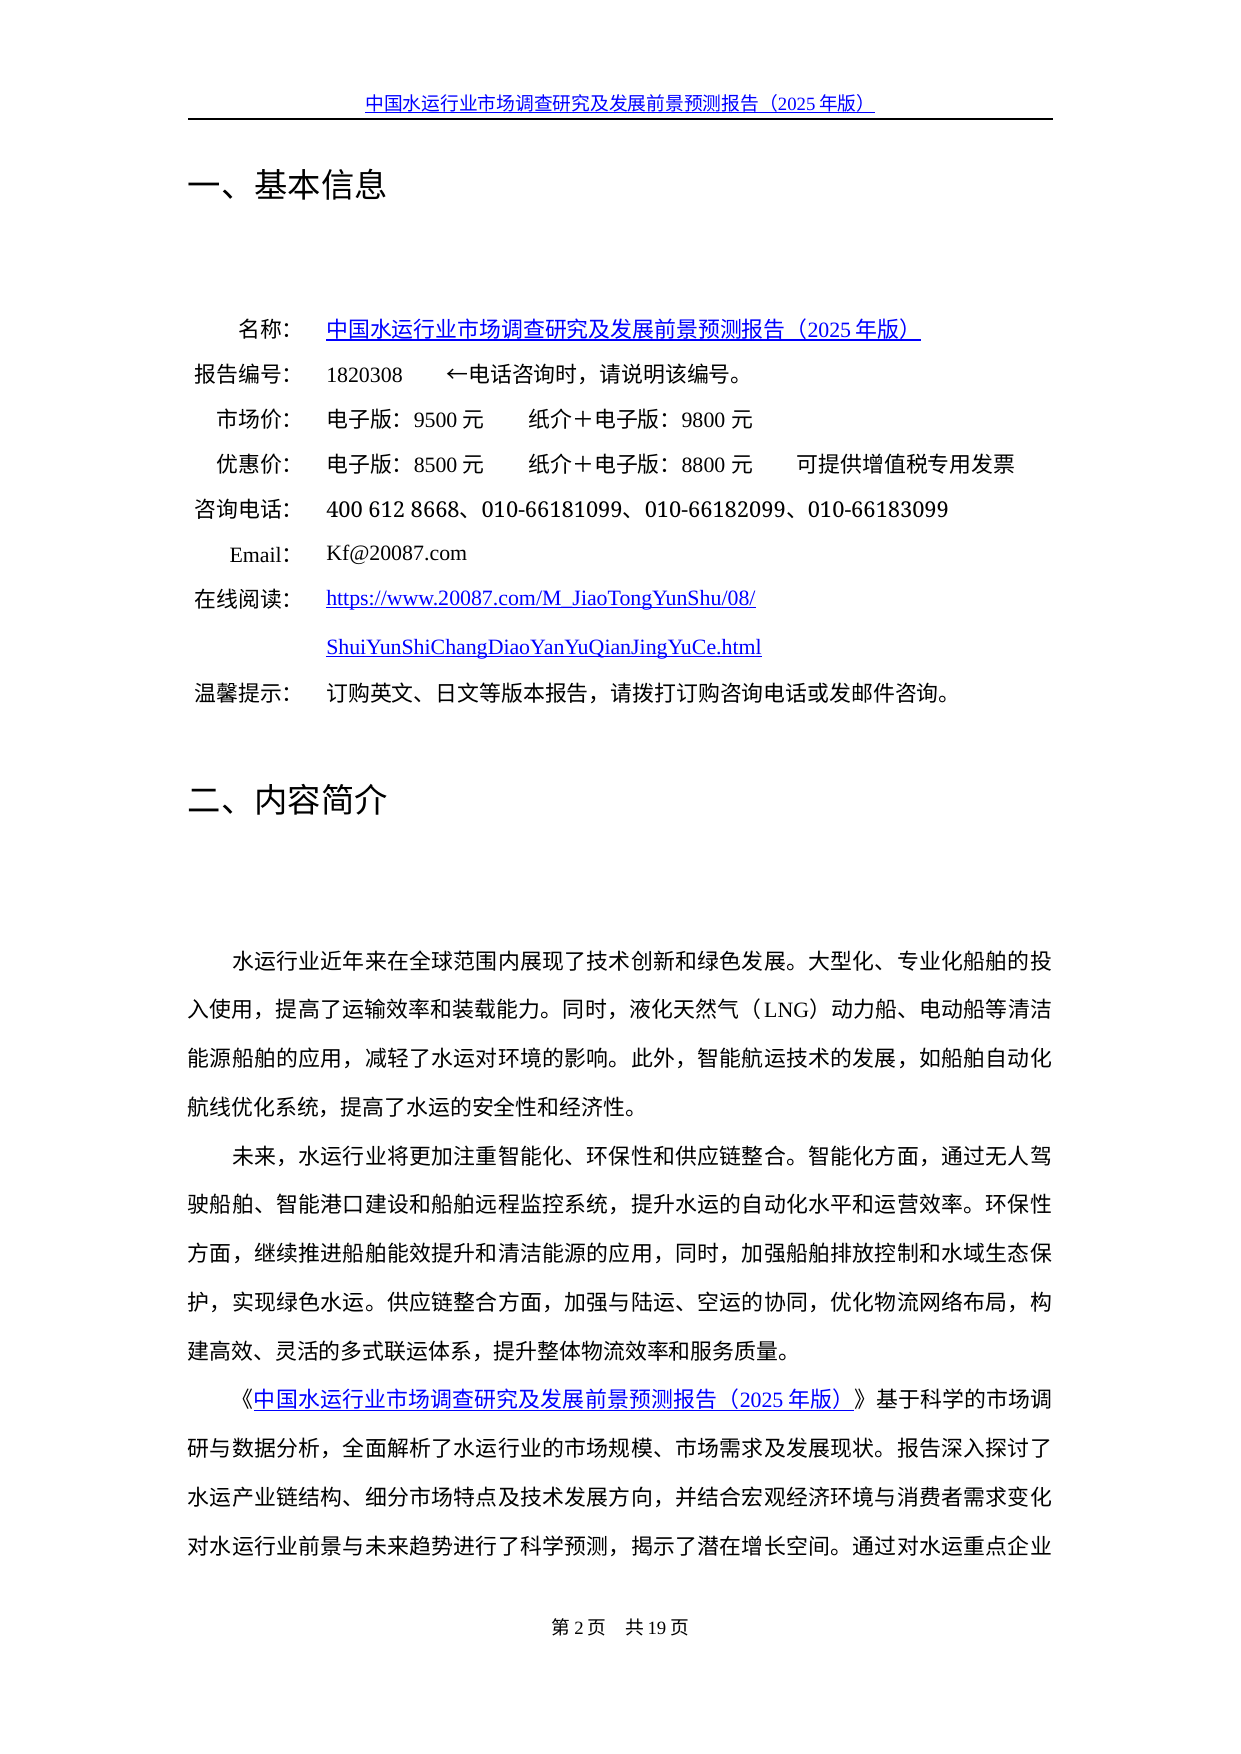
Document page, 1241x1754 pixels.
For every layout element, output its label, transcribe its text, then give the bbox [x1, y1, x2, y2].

table_cell Email： [167, 537, 315, 582]
table_cell 报告编号： [167, 357, 315, 402]
table_cell 400 612 8668、010-66181099、010-66182099、010-66183099 [315, 492, 1073, 537]
table_cell [315, 582, 1073, 675]
table_header 中国水运行业市场调查研究及发展前景预测报告（2025年版） [315, 312, 1073, 357]
table_cell 订购英文、日文等版本报告，请拨打订购咨询电话或发邮件咨询。 [315, 675, 1073, 720]
title 一、基本信息 [187, 150, 1053, 215]
table_cell 优惠价： [167, 447, 315, 492]
table_cell 咨询电话： [167, 492, 315, 537]
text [187, 943, 1053, 1561]
title 二、内容简介 [187, 766, 1053, 831]
table_header 名称： [167, 312, 315, 357]
table_cell 市场价： [167, 402, 315, 447]
table_cell 温馨提示： [167, 675, 315, 720]
table_cell 1820308 ←电话咨询时，请说明该编号。 [315, 357, 1073, 402]
table_cell 电子版：9500 元 纸介＋电子版：9800 元 [315, 402, 1073, 447]
table_cell Kf@20087.com [315, 537, 1073, 582]
table_cell 电子版：8500 元 纸介＋电子版：8800 元 可提供增值税专用发票 [315, 447, 1073, 492]
table_cell 在线阅读： [167, 582, 315, 675]
